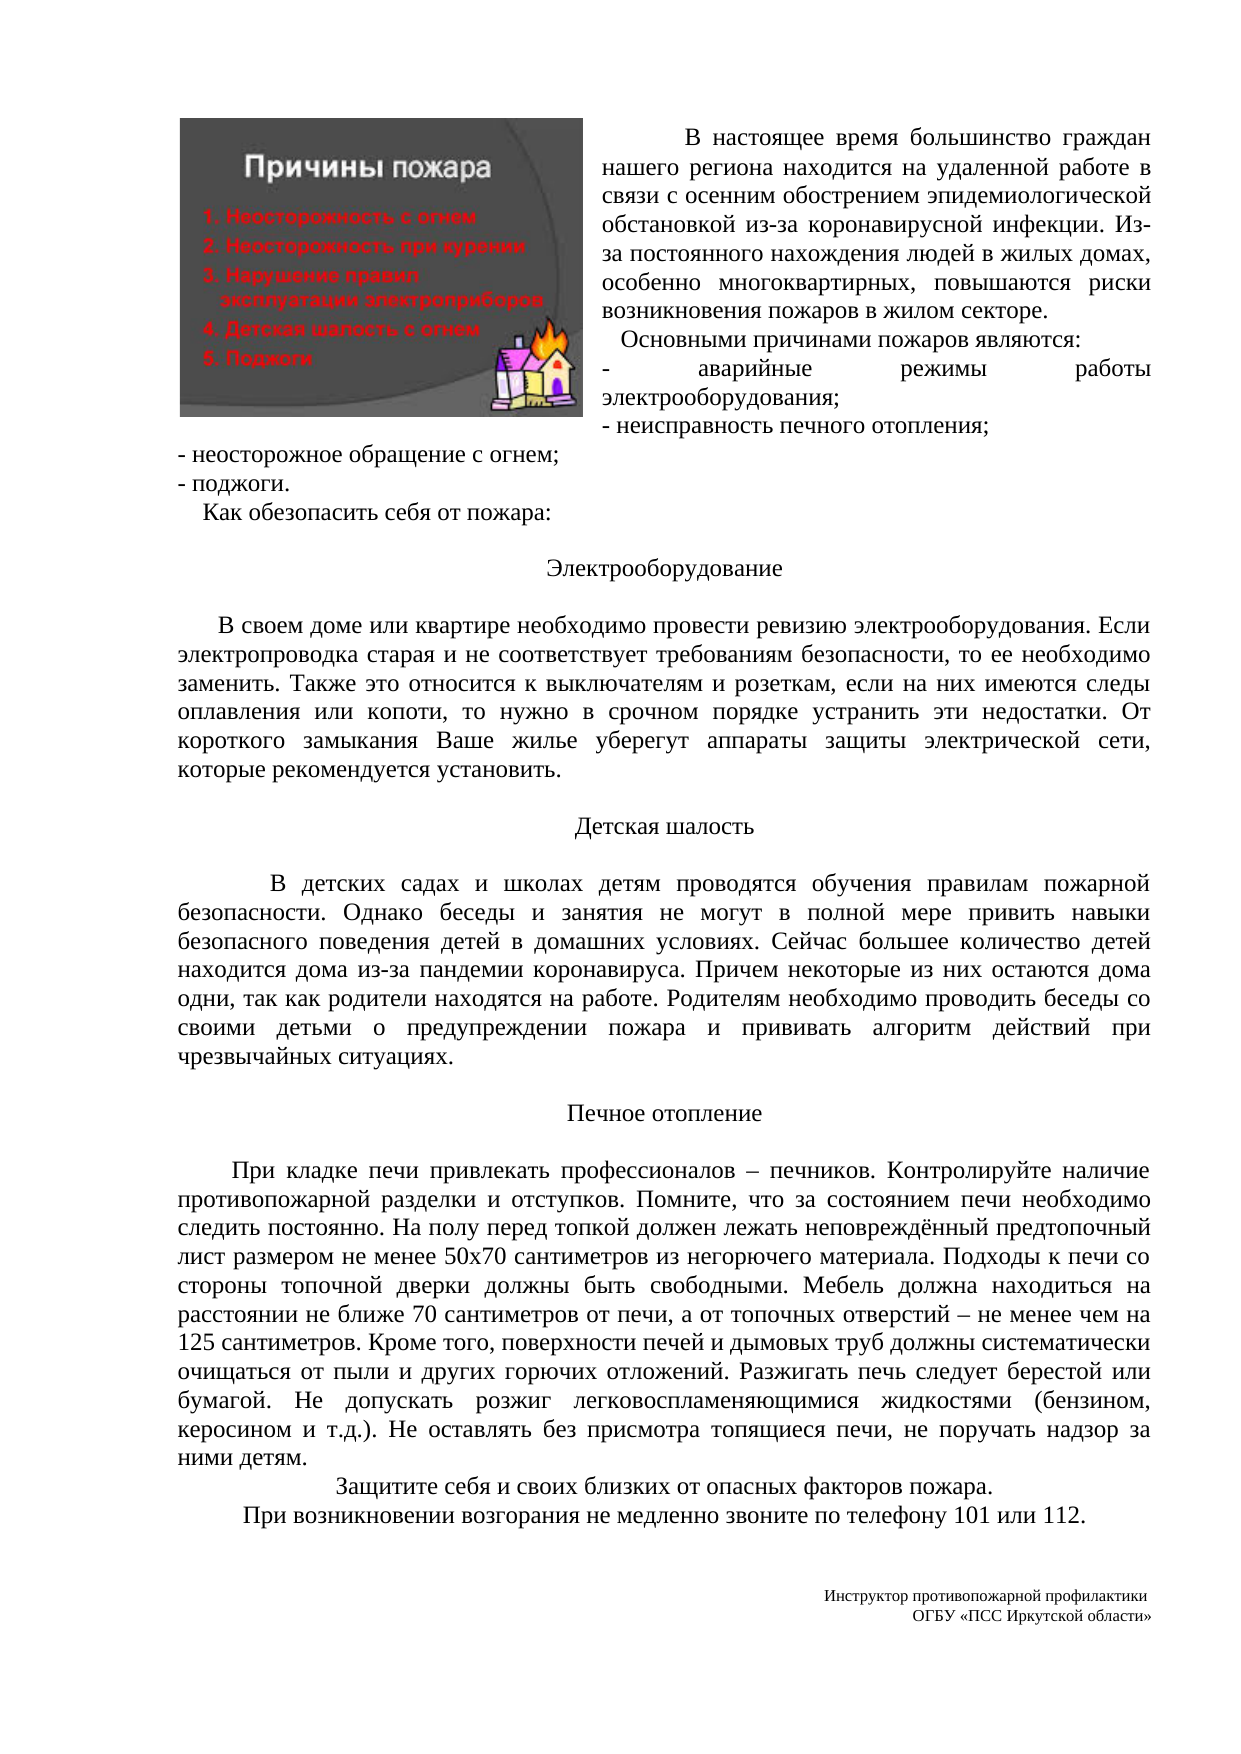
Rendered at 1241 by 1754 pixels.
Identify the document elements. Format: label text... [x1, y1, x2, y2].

picture [179, 118, 583, 417]
text В настоящее время большинство граждан нашего региона находится на удаленной работе в связи с осенним обострением эпидемиологической обстановкой из-за коронавирусной инфекции. Из-за постоянного нахождения людей в жилых домах, особенно многоквартирных, повышаются риски возникновения пожаров в жилом секторе. [583, 118, 1152, 324]
text - аварийные режимы работы электрооборудования; [583, 353, 1152, 410]
text Детская шалость [177, 811, 1152, 839]
text Электрооборудование [177, 553, 1152, 582]
text - неосторожное обращение с огнем; [177, 439, 1152, 468]
text При возникновении возгорания не медленно звоните по телефону 101 или 112. [177, 1500, 1152, 1529]
text В своем доме или квартире необходимо провести ревизию электрооборудования. Если электропроводка старая и не соответствует требованиям безопасности, то ее необходимо заменить. Также это относится к выключателям и розеткам, если на них имеются следы оплавления или копоти, то нужно в срочном порядке устранить эти недостатки. От короткого замыкания Ваше жилье уберегут аппараты защиты электрической сети, которые рекомендуется установить. [177, 610, 1152, 783]
text ОГБУ «ПСС Иркутской области» [177, 1605, 1152, 1624]
text - поджоги. [177, 468, 1152, 497]
text Инструктор противопожарной профилактики [177, 1586, 1152, 1605]
text В детских садах и школах детям проводятся обучения правилам пожарной безопасности. Однако беседы и занятия не могут в полной мере привить навыки безопасного поведения детей в домашних условиях. Сейчас большее количество детей находится дома из-за пандемии коронавируса. Причем некоторые из них остаются дома одни, так как родители находятся на работе. Родителям необходимо проводить беседы со своими детьми о предупреждении пожара и прививать алгоритм действий при чрезвычайных ситуациях. [177, 868, 1152, 1069]
text Основными причинами пожаров являются: [583, 324, 1152, 353]
text - неисправность печного отопления; [177, 410, 1152, 439]
text Защитите себя и своих близких от опасных факторов пожара. [177, 1471, 1152, 1500]
text Как обезопасить себя от пожара: [177, 497, 1152, 525]
text Печное отопление [177, 1098, 1152, 1127]
text При кладке печи привлекать профессионалов – печников. Контролируйте наличие противопожарной разделки и отступков. Помните, что за состоянием печи необходимо следить постоянно. На полу перед топкой должен лежать неповреждённый предтопочный лист размером не менее 50х70 сантиметров из негорючего материала. Подходы к печи со стороны топочной дверки должны быть свободными. Мебель должна находиться на расстоянии не ближе 70 сантиметров от печи, а от топочных отверстий – не менее чем на 125 сантиметров. Кроме того, поверхности печей и дымовых труб должны систематически очищаться от пыли и других горючих отложений. Разжигать печь следует берестой или бумагой. Не допускать розжиг легковоспламеняющимися жидкостями (бензином, керосином и т.д.). Не оставлять без присмотра топящиеся печи, не поручать надзор за ними детям. [177, 1155, 1152, 1471]
